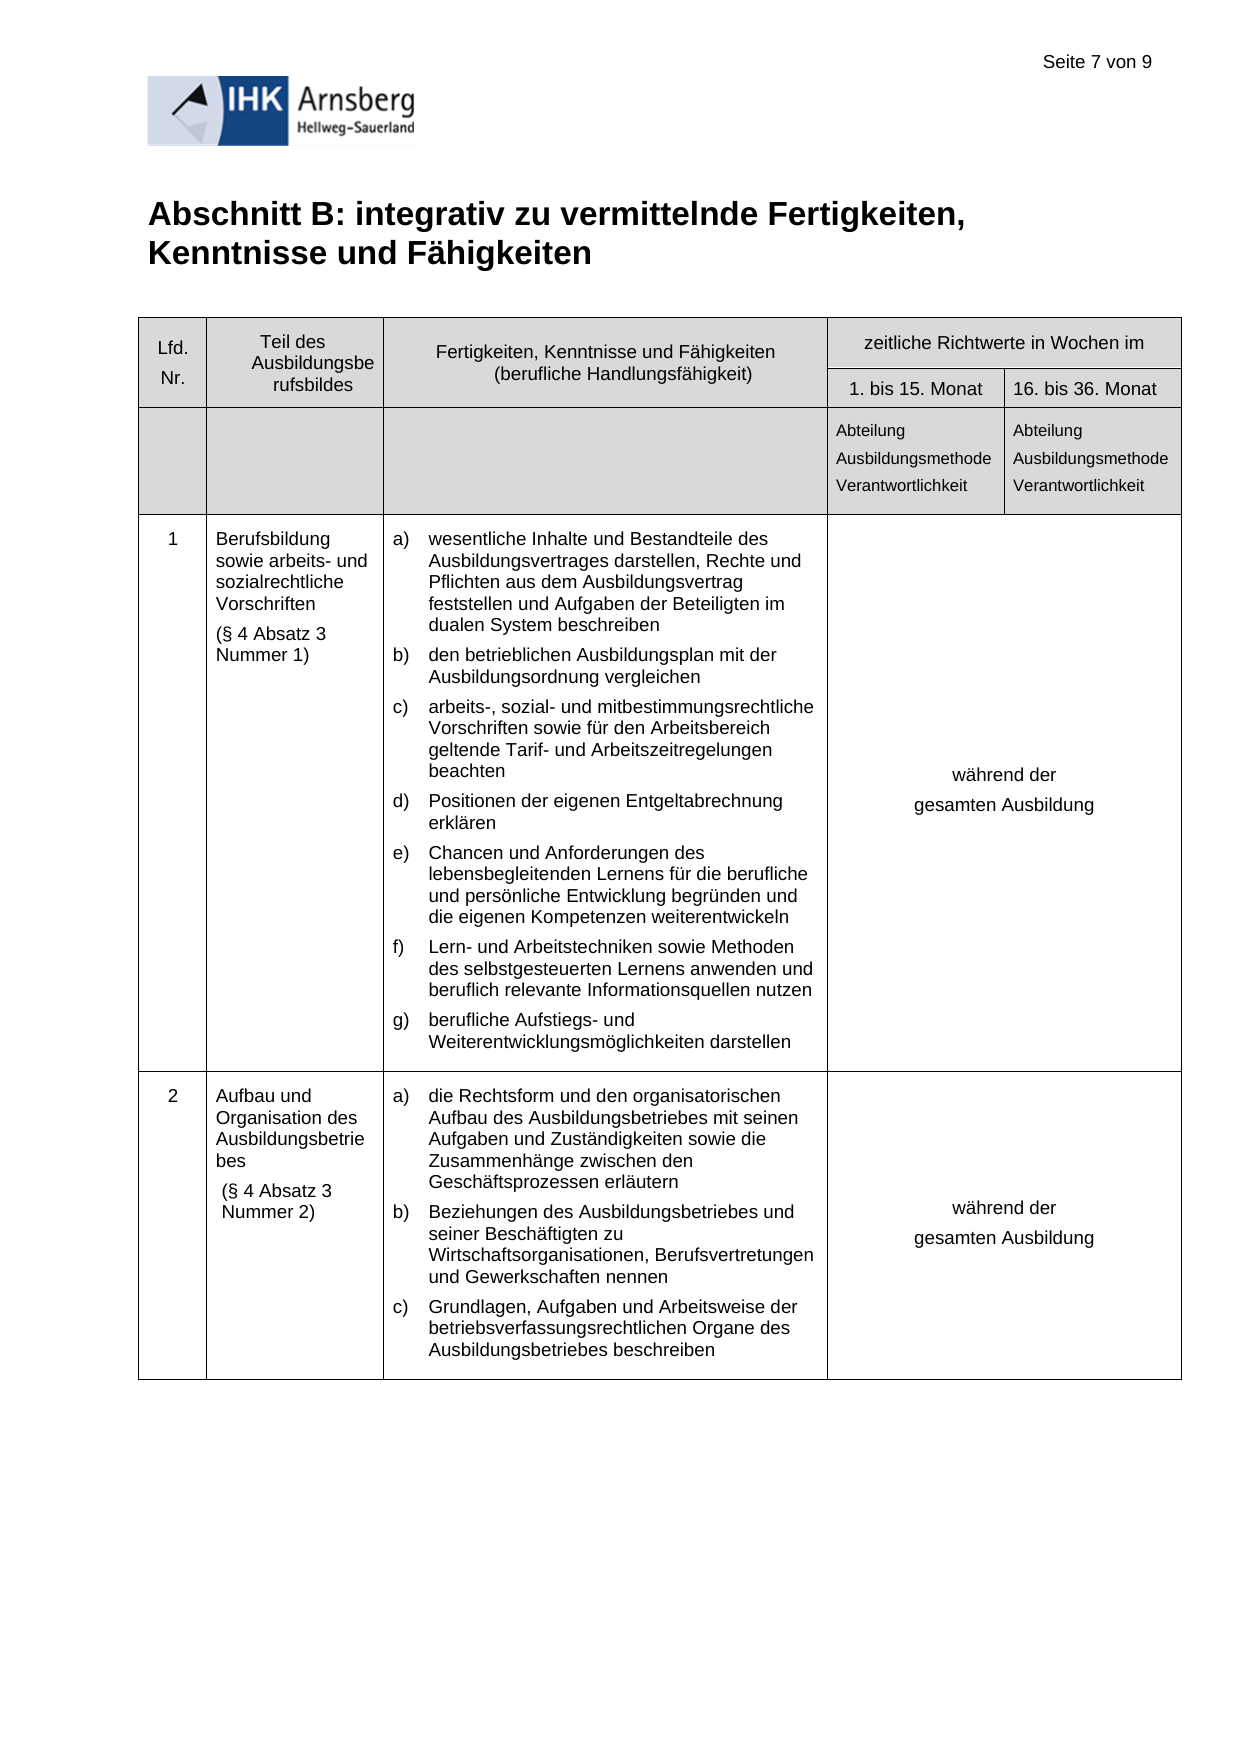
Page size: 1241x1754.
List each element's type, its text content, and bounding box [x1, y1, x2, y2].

table_cell Berufsbildung sowie arbeits- und sozialrechtliche Vorschriften (§ 4 Absatz 3 Nummer 1) [207, 515, 383, 1071]
picture [147, 76, 415, 147]
table_header Fertigkeiten, Kenntnisse und Fähigkeiten (berufliche Handlungsfähigkeit) [384, 318, 827, 407]
table_cell 1 [139, 515, 206, 1071]
table_cell 16. bis 36. Monat [1005, 369, 1181, 407]
table_cell Abteilung Ausbildungsmethode Verantwortlichkeit [1005, 408, 1181, 514]
table_cell wesentliche Inhalte und Bestandteile des Ausbildungsvertrages darstellen, Rechte und Pflichten aus dem Ausbildungsvertrag feststellen und Aufgaben der Beteiligten im dualen System beschreiben den betrieblichen Ausbildungsplan mit der Ausbildungsordnung vergleichen arbeits-, sozial- und mitbestimmungsrechtliche Vorschriften sowie für den Arbeitsbereich geltende Tarif- und Arbeitszeitregelungen beachten Positionen der eigenen Entgeltabrechnung erklären Chancen und Anforderungen des lebensbegleitenden Lernens für die berufliche und persönliche Entwicklung begründen und die eigenen Kompetenzen weiterentwickeln Lern- und Arbeitstechniken sowie Methoden des selbstgesteuerten Lernens anwenden und beruflich relevante Informationsquellen nutzen berufliche Aufstiegs- und Weiterentwicklungsmöglichkeiten darstellen [384, 515, 827, 1071]
table_cell 1. bis 15. Monat [828, 369, 1004, 407]
table_cell 2 [139, 1072, 206, 1379]
table_cell [207, 408, 383, 514]
table_cell Abteilung Ausbildungsmethode Verantwortlichkeit [828, 408, 1004, 514]
table_cell während der gesamten Ausbildung [828, 515, 1181, 1071]
table_header Lfd. Nr. [139, 318, 206, 407]
table_cell [384, 408, 827, 514]
table_cell [139, 408, 206, 514]
text Abschnitt B: integrativ zu vermittelnde Fertigkeiten, Kenntnisse und Fähigkeiten [148, 194, 1152, 271]
table_header Teil des Ausbildungsberufsbildes [207, 318, 383, 407]
table_cell die Rechtsform und den organisatorischen Aufbau des Ausbildungsbetriebes mit seinen Aufgaben und Zuständigkeiten sowie die Zusammenhänge zwischen den Geschäftsprozessen erläutern Beziehungen des Ausbildungsbetriebes und seiner Beschäftigten zu Wirtschaftsorganisationen, Berufsvertretungen und Gewerkschaften nennen Grundlagen, Aufgaben und Arbeitsweise der betriebsverfassungsrechtlichen Organe des Ausbildungsbetriebes beschreiben [384, 1072, 827, 1379]
table_header zeitliche Richtwerte in Wochen im [828, 318, 1181, 367]
table_cell während der gesamten Ausbildung [828, 1072, 1181, 1379]
table_cell Aufbau und Organisation des Ausbildungsbetriebes (§ 4 Absatz 3 Nummer 2) [207, 1072, 383, 1379]
